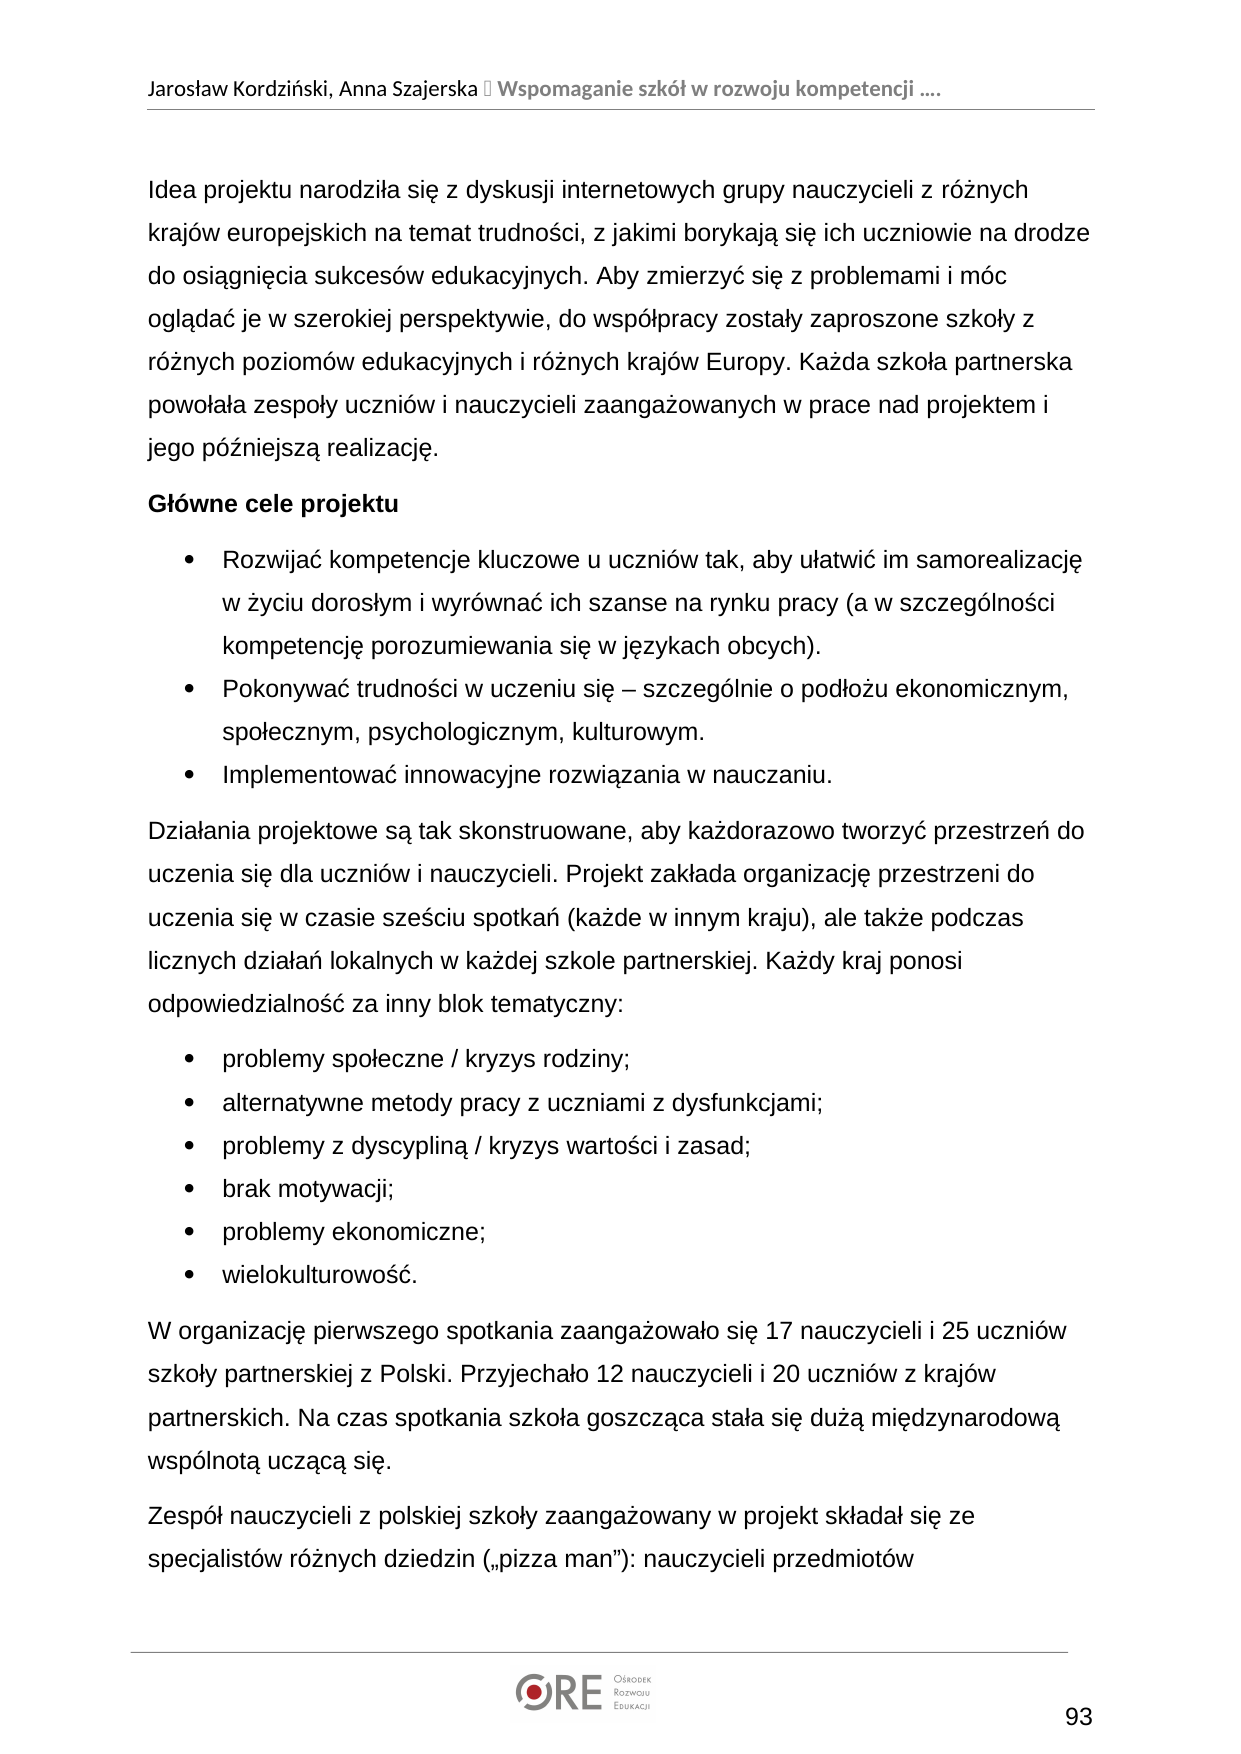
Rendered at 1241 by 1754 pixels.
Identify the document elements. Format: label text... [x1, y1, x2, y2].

list problemy z dyscypliną / kryzys wartości i zasad; [185, 1131, 1093, 1160]
picture [509, 1665, 657, 1722]
list alternatywne metody pracy z uczniami z dysfunkcjami; [185, 1088, 1093, 1116]
list Pokonywać trudności w uczeniu się – szczególnie o podłożu ekonomicznym, społecznym, psychologicznym, kulturowym. [185, 674, 1093, 746]
list problemy społeczne / kryzys rodziny; [185, 1044, 1093, 1073]
text Główne cele projektu [148, 489, 1093, 518]
list Rozwijać kompetencje kluczowe u uczniów tak, aby ułatwić im samorealizację w życiu dorosłym i wyrównać ich szanse na rynku pracy (a w szczególności kompetencję porozumiewania się w językach obcych). [185, 545, 1093, 660]
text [148, 1501, 1093, 1573]
list Implementować innowacyjne rozwiązania w nauczaniu. [185, 761, 1093, 789]
list wielokulturowość. [185, 1261, 1093, 1289]
text Idea projektu narodziła się z dyskusji internetowych grupy nauczycieli z różnych krajów europejskich na temat trudności, z jakimi borykają się ich uczniowie na drodze do osiągnięcia sukcesów edukacyjnych. Aby zmierzyć się z problemami i móc oglądać je w szerokiej perspektywie, do współpracy zostały zaproszone szkoły z różnych poziomów edukacyjnych i różnych krajów Europy. Każda szkoła partnerska powołała zespoły uczniów i nauczycieli zaangażowanych w prace nad projektem i jego późniejszą realizację. [148, 175, 1093, 462]
list problemy ekonomiczne; [185, 1217, 1093, 1246]
text W organizację pierwszego spotkania zaangażowało się 17 nauczycieli i 25 uczniów szkoły partnerskiej z Polski. Przyjechało 12 nauczycieli i 20 uczniów z krajów partnerskich. Na czas spotkania szkoła goszcząca stała się dużą międzynarodową wspólnotą uczącą się. [148, 1316, 1093, 1474]
list brak motywacji; [185, 1174, 1093, 1203]
text Działania projektowe są tak skonstruowane, aby każdorazowo tworzyć przestrzeń do uczenia się dla uczniów i nauczycieli. Projekt zakłada organizację przestrzeni do uczenia się w czasie sześciu spotkań (każde w innym kraju), ale także podczas licznych działań lokalnych w każdej szkole partnerskiej. Każdy kraj ponosi odpowiedzialność za inny blok tematyczny: [148, 816, 1093, 1017]
